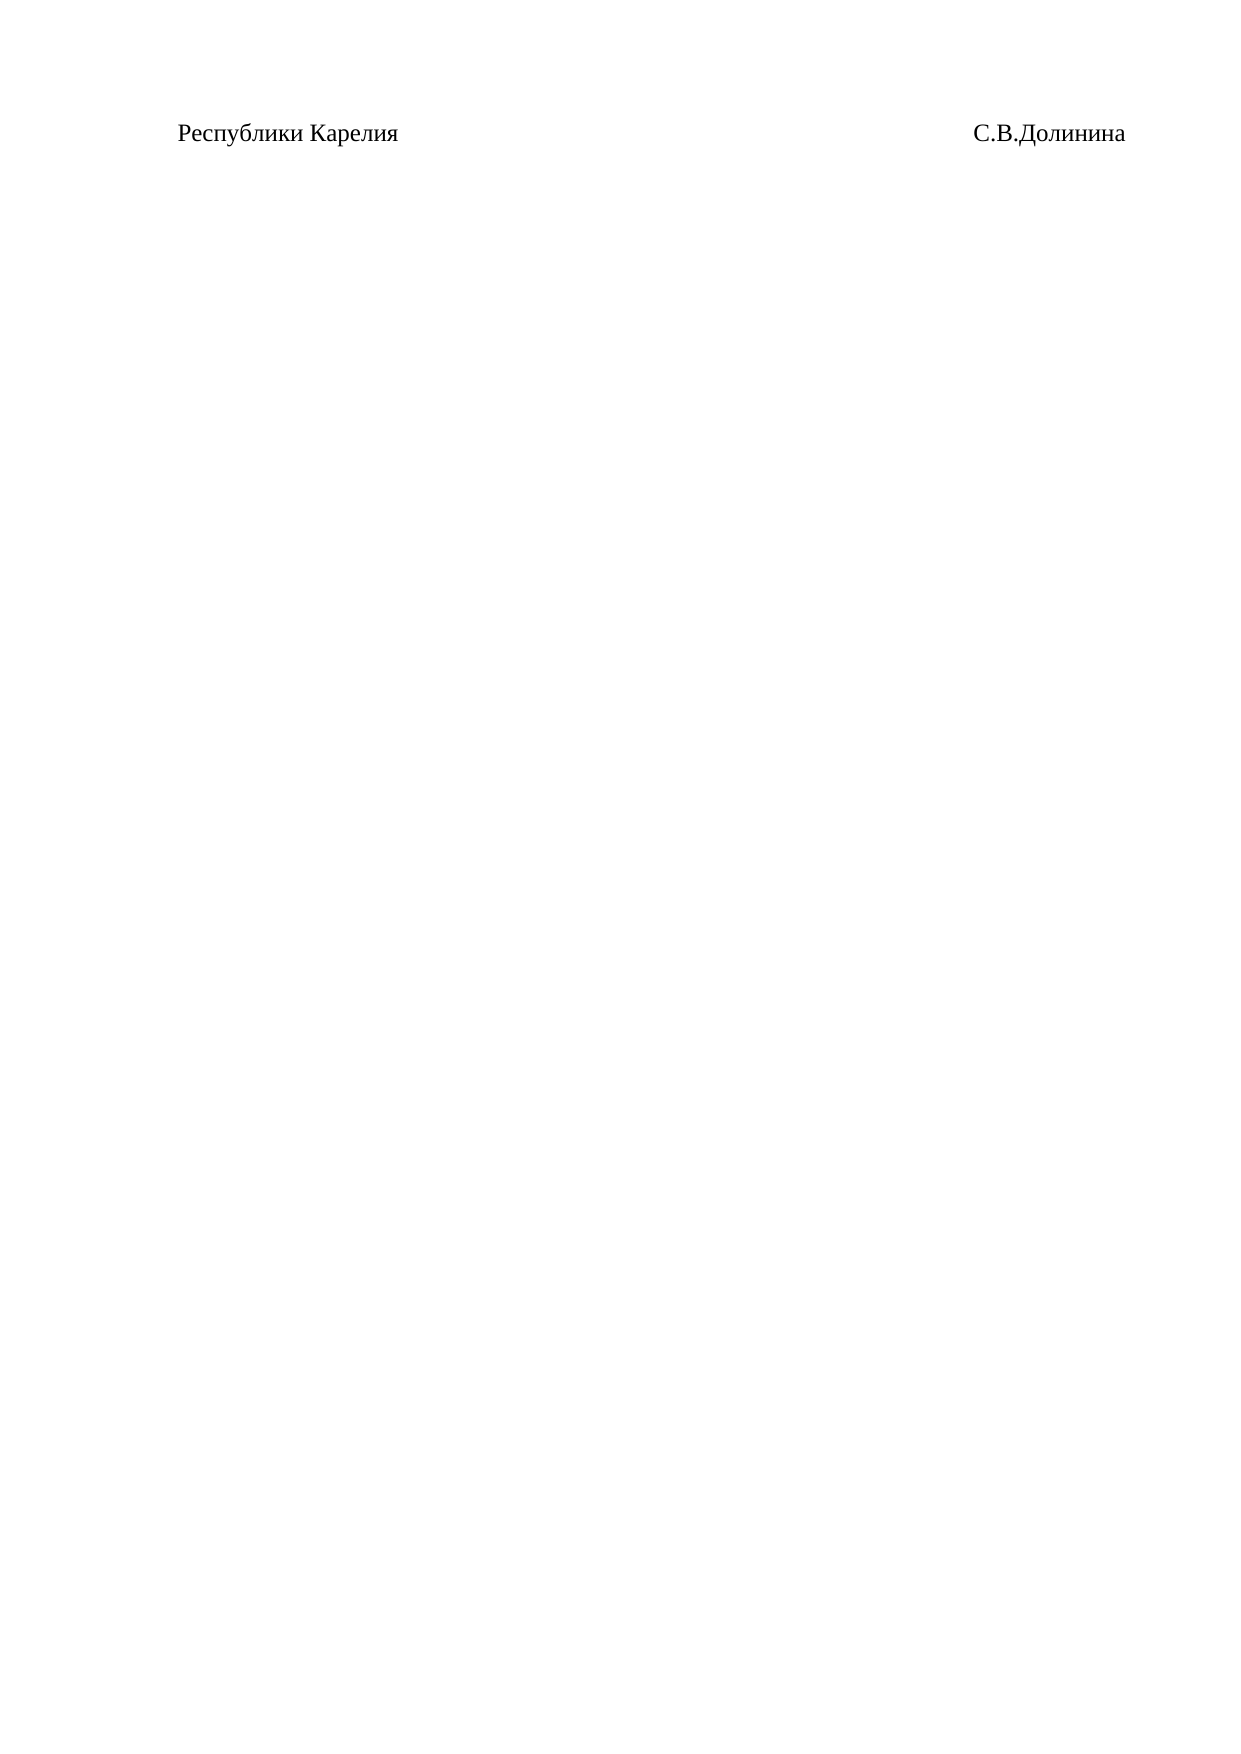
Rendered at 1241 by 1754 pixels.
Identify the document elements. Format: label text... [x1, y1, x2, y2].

text Республики Карелия С.В.Долинина [177, 118, 1152, 147]
